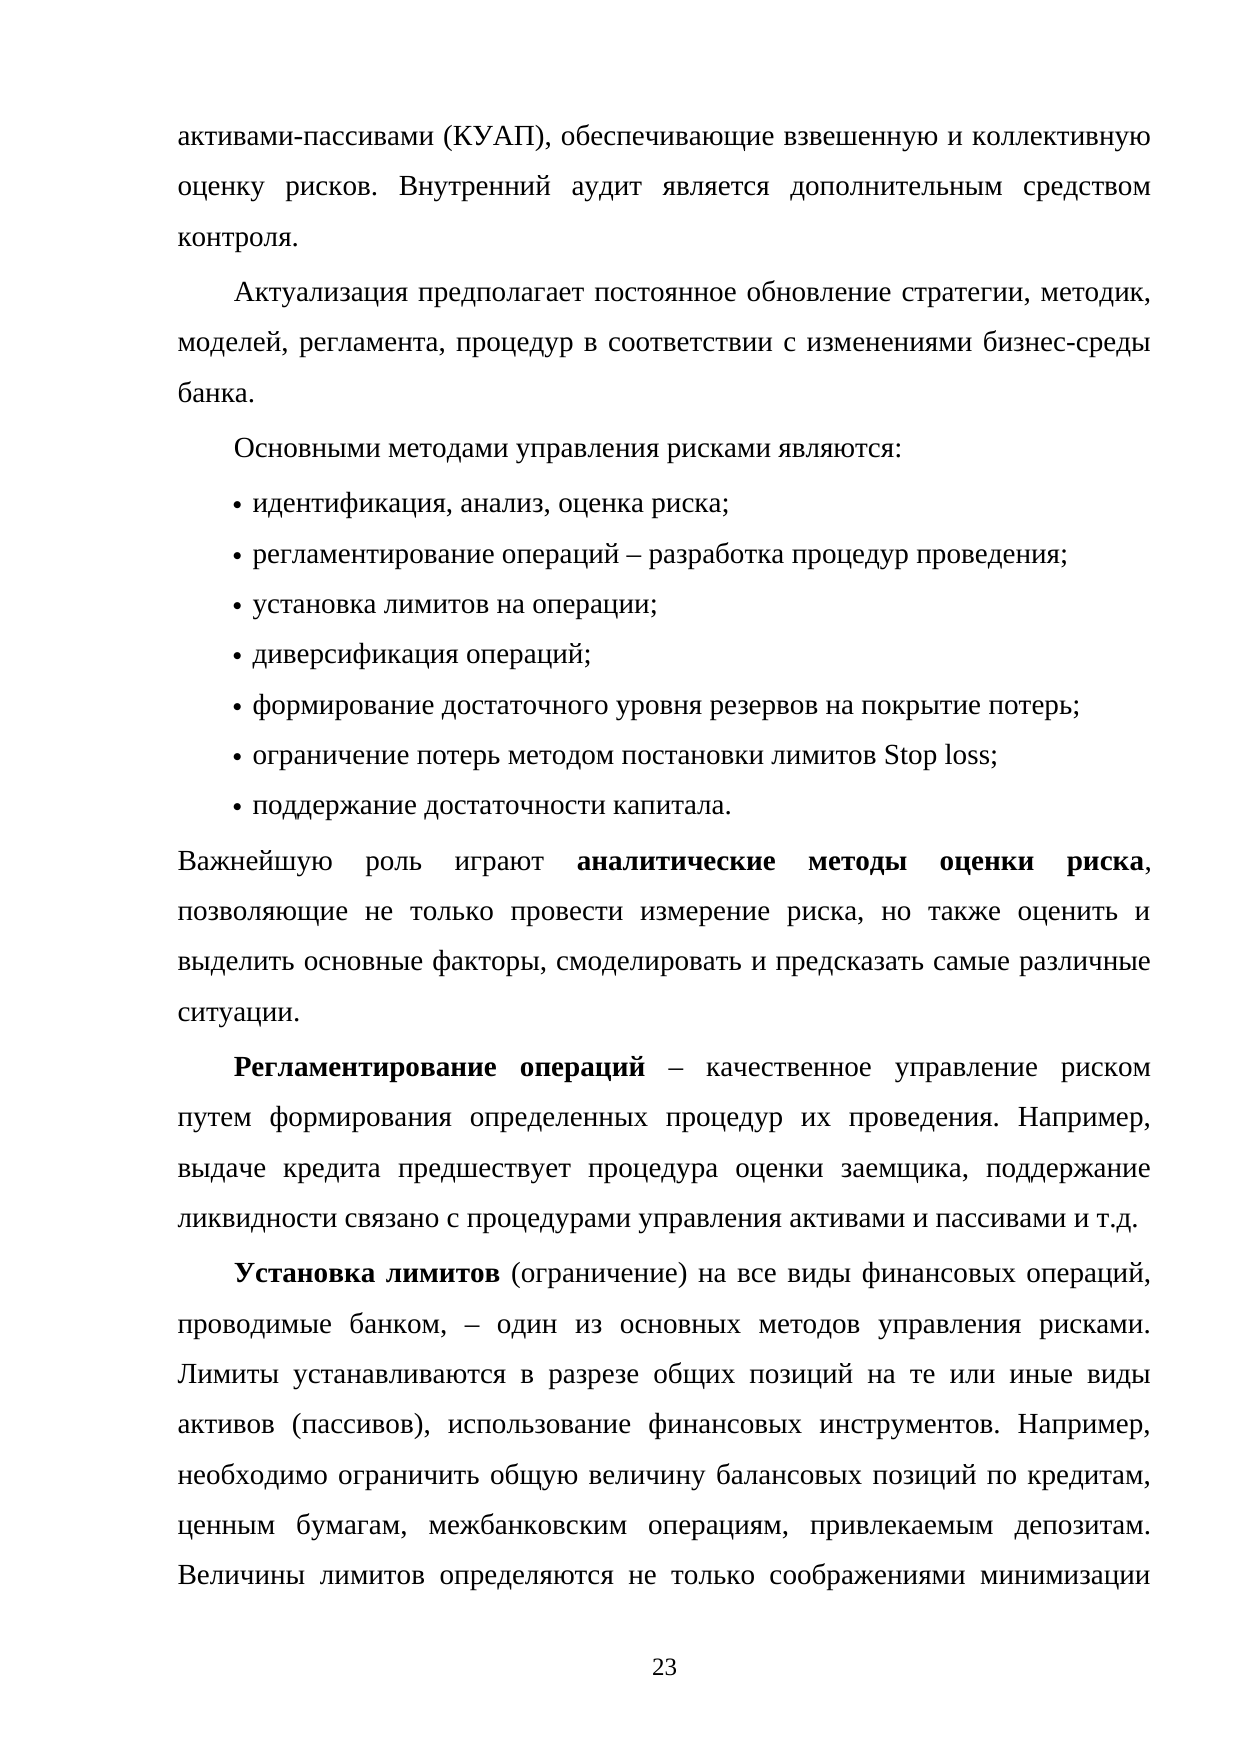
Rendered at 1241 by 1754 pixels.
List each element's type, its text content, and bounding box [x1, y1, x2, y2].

list ограничение потерь методом постановки лимитов Stop loss; [177, 737, 1152, 771]
text Регламентирование операций – качественное управление риском путем формирования определенных процедур их проведения. Например, выдаче кредита предшествует процедура оценки заемщика, поддержание ликвидности связано с процедурами управления активами и пассивами и т.д. [177, 1049, 1152, 1234]
list идентификация, анализ, оценка риска; [177, 486, 1152, 519]
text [177, 118, 1152, 252]
list диверсификация операций; [177, 637, 1152, 670]
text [177, 1256, 1152, 1591]
list регламентирование операций – разработка процедур проведения; [177, 536, 1152, 569]
text Важнейшую роль играют аналитические методы оценки риска, позволяющие не только провести измерение риска, но также оценить и выделить основные факторы, смоделировать и предсказать самые различные ситуации. [177, 843, 1152, 1027]
list установка лимитов на операции; [177, 586, 1152, 620]
list формирование достаточного уровня резервов на покрытие потерь; [177, 687, 1152, 720]
text Актуализация предполагает постоянное обновление стратегии, методик, моделей, регламента, процедур в соответствии с изменениями бизнес-среды банка. [177, 274, 1152, 408]
text Основными методами управления рисками являются: [177, 430, 1152, 464]
list поддержание достаточности капитала. [177, 787, 1152, 821]
